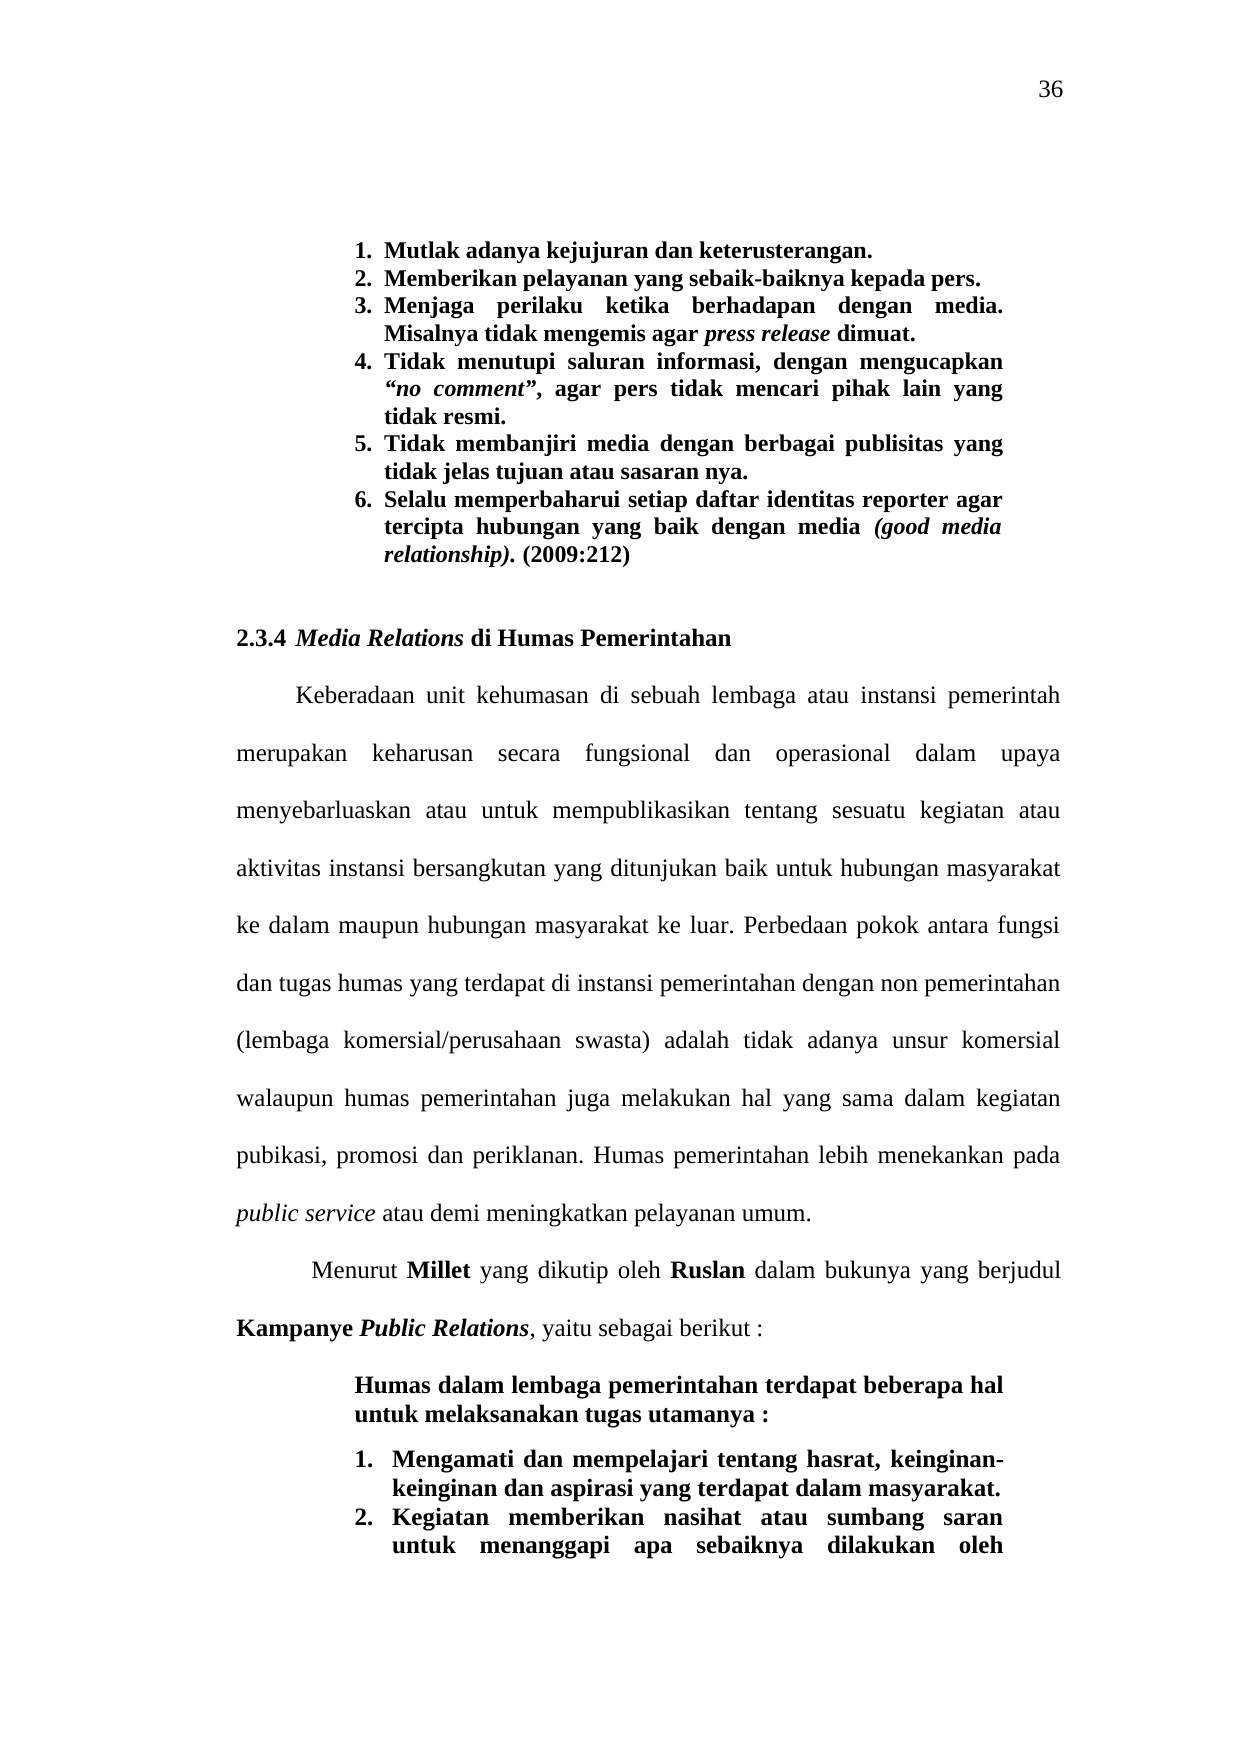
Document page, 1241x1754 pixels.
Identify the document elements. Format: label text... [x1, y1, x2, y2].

list Memberikan pelayanan yang sebaik-baiknya kepada pers. [354, 264, 1004, 291]
list Selalu memperbaharui setiap daftar identitas reporter agar tercipta hubungan yang baik dengan media (good media relationship). (2009:212) [354, 485, 1004, 567]
text 2.3.4 Media Relations di Humas Pemerintahan [236, 623, 1061, 651]
list Mutlak adanya kejujuran dan keterusterangan. [354, 236, 1004, 264]
text Menurut Millet yang dikutip oleh Ruslan dalam bukunya yang berjudul Kampanye Public Relations, yaitu sebagai berikut : [236, 1255, 1061, 1341]
text Keberadaan unit kehumasan di sebuah lembaga atau instansi pemerintah merupakan keharusan secara fungsional dan operasional dalam upaya menyebarluaskan atau untuk mempublikasikan tentang sesuatu kegiatan atau aktivitas instansi bersangkutan yang ditunjukan baik untuk hubungan masyarakat ke dalam maupun hubungan masyarakat ke luar. Perbedaan pokok antara fungsi dan tugas humas yang terdapat di instansi pemerintahan dengan non pemerintahan (lembaga komersial/perusahaan swasta) adalah tidak adanya unsur komersial walaupun humas pemerintahan juga melakukan hal yang sama dalam kegiatan pubikasi, promosi dan periklanan. Humas pemerintahan lebih menekankan pada public service atau demi meningkatkan pelayanan umum. [236, 680, 1061, 1226]
list Mengamati dan mempelajari tentang hasrat, keinginan-keinginan dan aspirasi yang terdapat dalam masyarakat. [354, 1444, 1004, 1502]
list Tidak membanjiri media dengan berbagai publisitas yang tidak jelas tujuan atau sasaran nya. [354, 429, 1004, 485]
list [354, 1502, 1004, 1559]
list Menjaga perilaku ketika berhadapan dengan media. Misalnya tidak mengemis agar press release dimuat. [354, 291, 1004, 347]
text Humas dalam lembaga pemerintahan terdapat beberapa hal untuk melaksanakan tugas utamanya : [354, 1370, 1004, 1428]
list Tidak menutupi saluran informasi, dengan mengucapkan “no comment”, agar pers tidak mencari pihak lain yang tidak resmi. [354, 347, 1004, 429]
